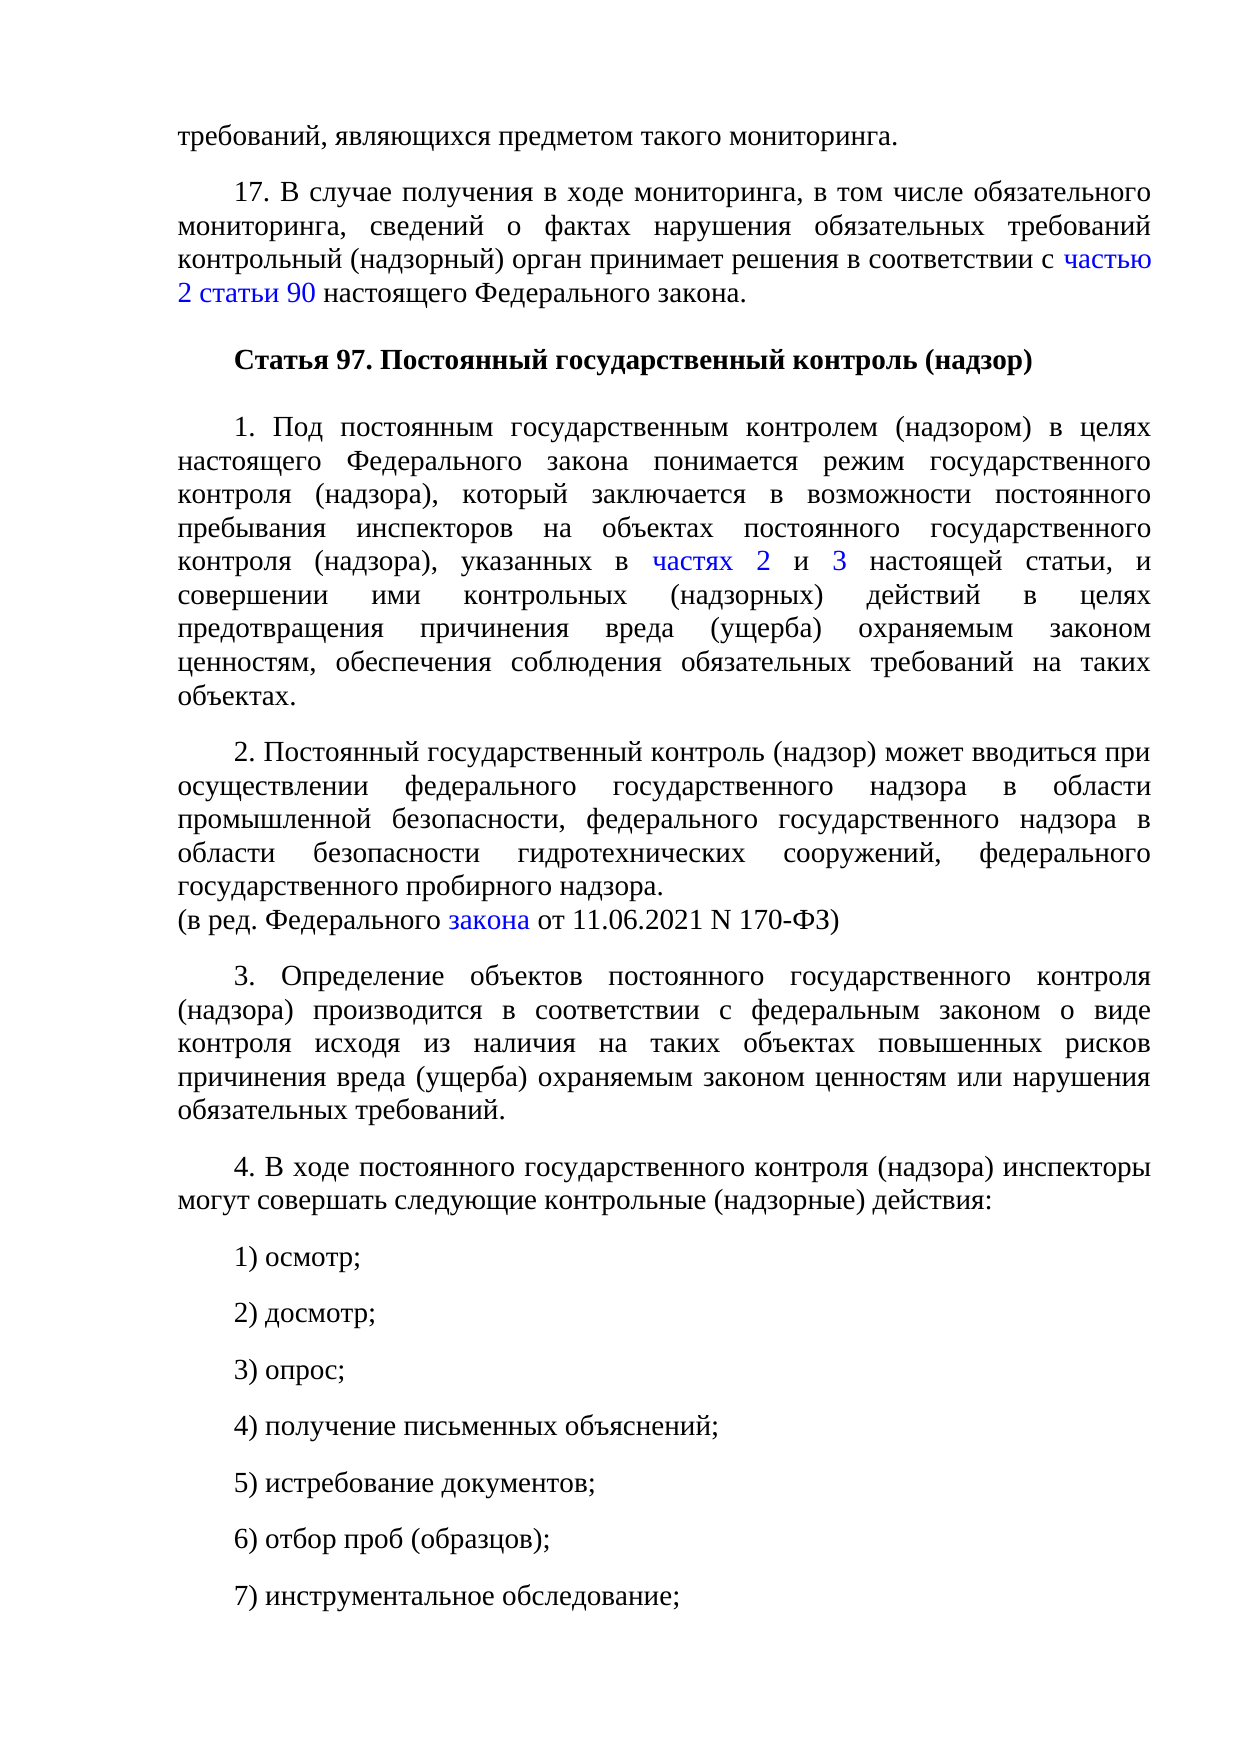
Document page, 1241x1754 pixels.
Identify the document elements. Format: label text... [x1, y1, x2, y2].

text 6) отбор проб (образцов); [177, 1521, 1152, 1555]
text 4. В ходе постоянного государственного контроля (надзора) инспекторы могут совершать следующие контрольные (надзорные) действия: [177, 1149, 1152, 1216]
text (в ред. Федерального закона от 11.06.2021 N 170-ФЗ) [177, 902, 1152, 935]
text 5) истребование документов; [177, 1465, 1152, 1498]
text 2. Постоянный государственный контроль (надзор) может вводиться при осуществлении федерального государственного надзора в области промышленной безопасности, федерального государственного надзора в области безопасности гидротехнических сооружений, федерального государственного пробирного надзора. [177, 734, 1152, 902]
text 4) получение письменных объяснений; [177, 1408, 1152, 1442]
title Статья 97. Постоянный государственный контроль (надзор) [177, 342, 1152, 376]
text 7) инструментальное обследование; [177, 1578, 1152, 1611]
text 1) осмотр; [177, 1239, 1152, 1272]
text 3) опрос; [177, 1352, 1152, 1385]
text 3. Определение объектов постоянного государственного контроля (надзора) производится в соответствии с федеральным законом о виде контроля исходя из наличия на таких объектах повышенных рисков причинения вреда (ущерба) охраняемым законом ценностям или нарушения обязательных требований. [177, 958, 1152, 1126]
text 17. В случае получения в ходе мониторинга, в том числе обязательного мониторинга, сведений о фактах нарушения обязательных требований контрольный (надзорный) орган принимает решения в соответствии с частью 2 статьи 90 настоящего Федерального закона. [177, 174, 1152, 309]
text 2) досмотр; [177, 1295, 1152, 1329]
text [177, 118, 1152, 152]
text 1. Под постоянным государственным контролем (надзором) в целях настоящего Федерального закона понимается режим государственного контроля (надзора), который заключается в возможности постоянного пребывания инспекторов на объектах постоянного государственного контроля (надзора), указанных в частях 2 и 3 настоящей статьи, и совершении ими контрольных (надзорных) действий в целях предотвращения причинения вреда (ущерба) охраняемым законом ценностям, обеспечения соблюдения обязательных требований на таких объектах. [177, 409, 1152, 711]
